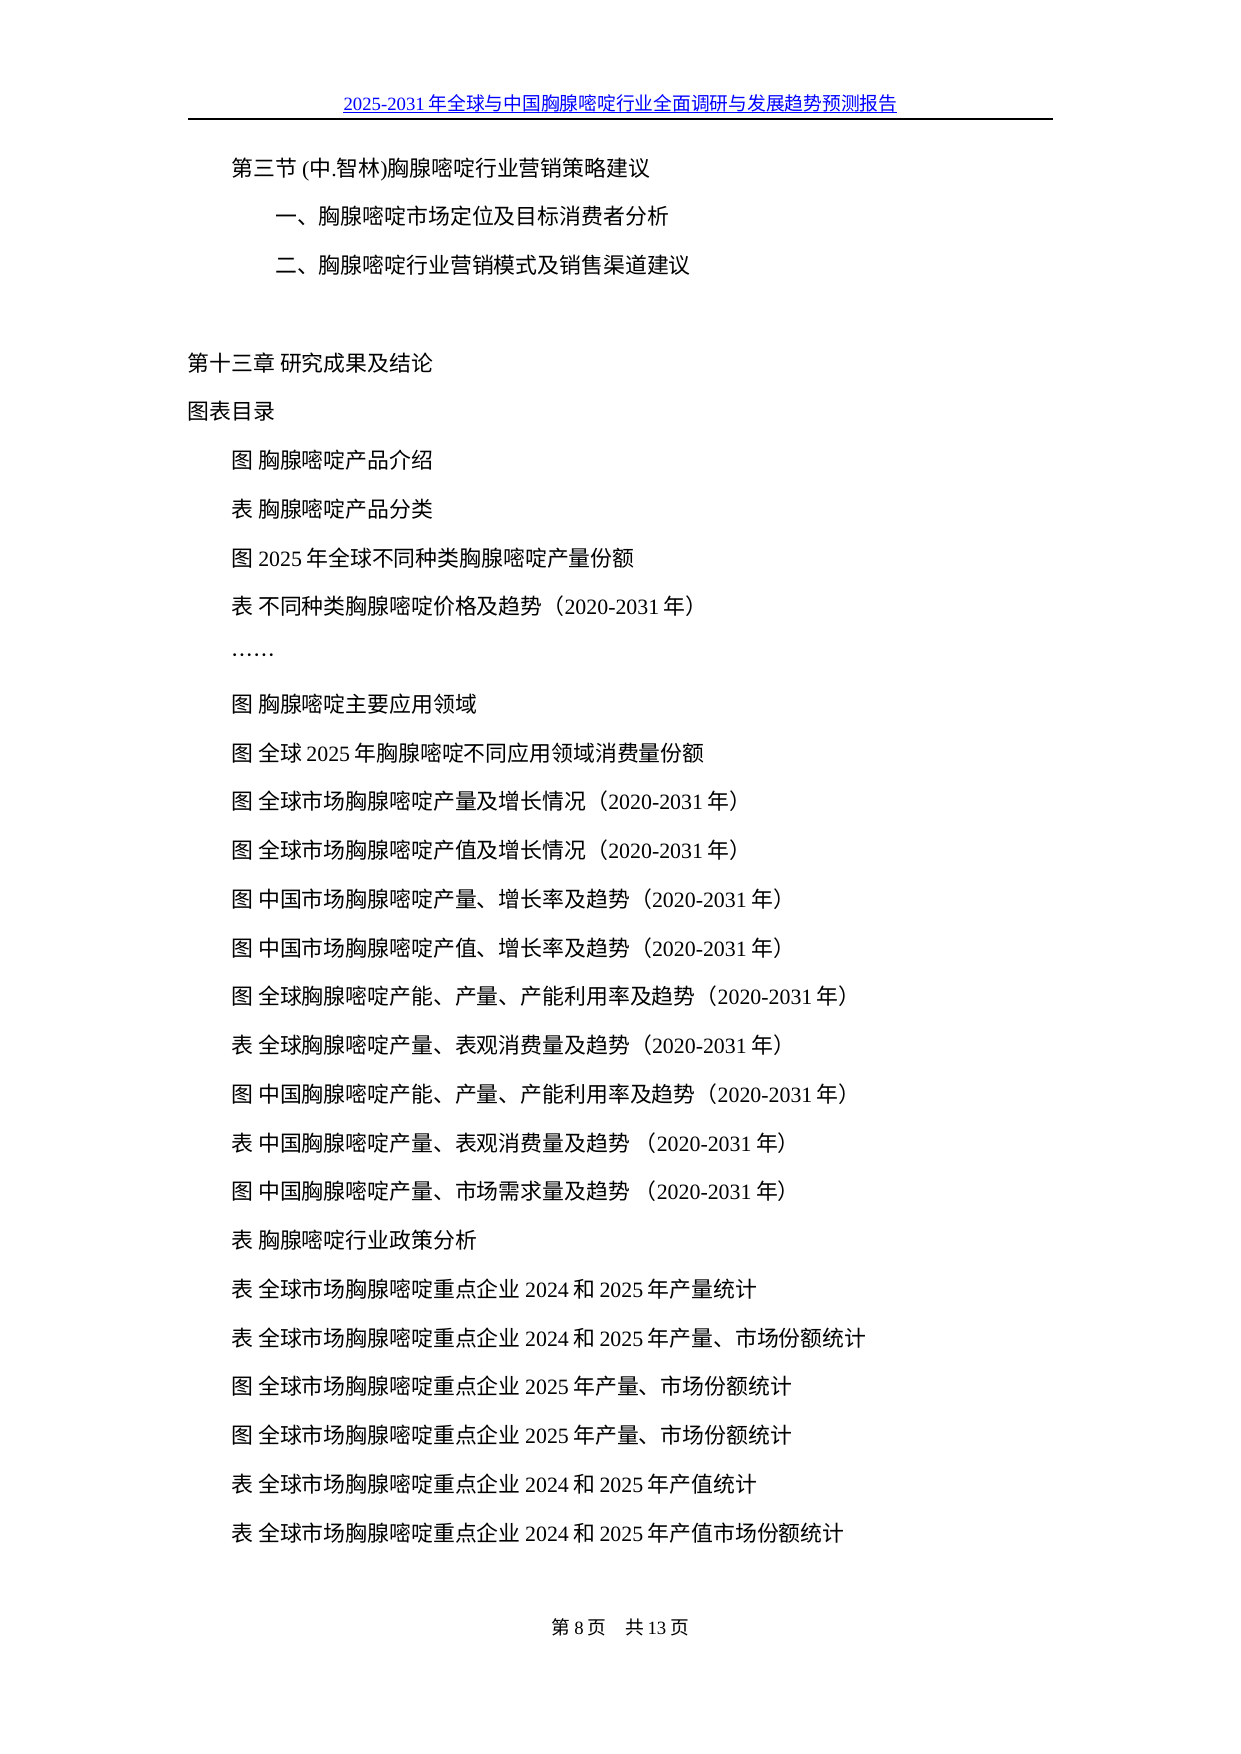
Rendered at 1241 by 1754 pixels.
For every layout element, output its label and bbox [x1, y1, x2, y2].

text [187, 150, 1053, 1548]
